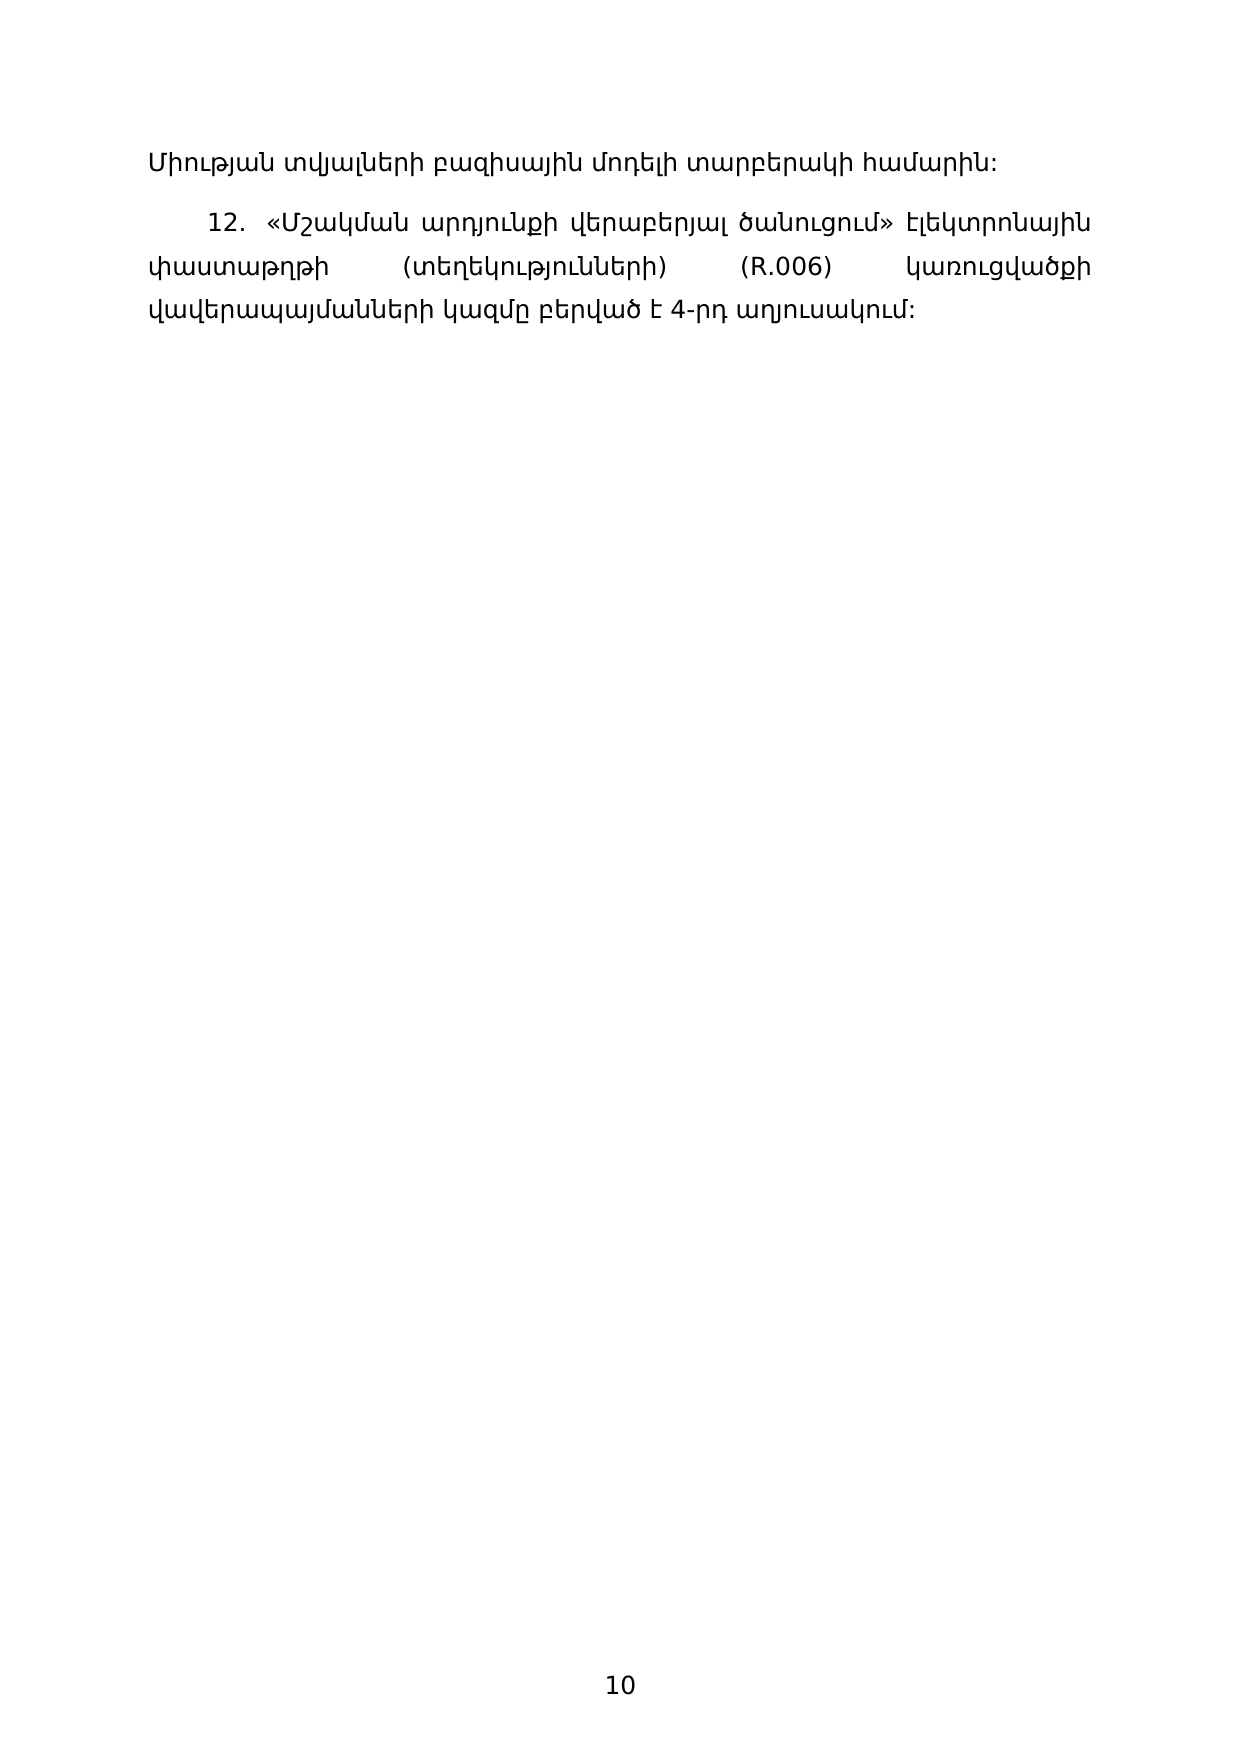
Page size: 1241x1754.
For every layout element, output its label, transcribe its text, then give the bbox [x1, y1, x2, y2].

text 12. «Մշակման արդյունքի վերաբերյալ ծանուցում» էլեկտրոնային փաստաթղթի (տեղեկությունների) (R.006) կառուցվածքի վավերապայմանների կազմը բերված է 4-րդ աղյուսակում: [148, 208, 1092, 325]
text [148, 148, 1092, 177]
